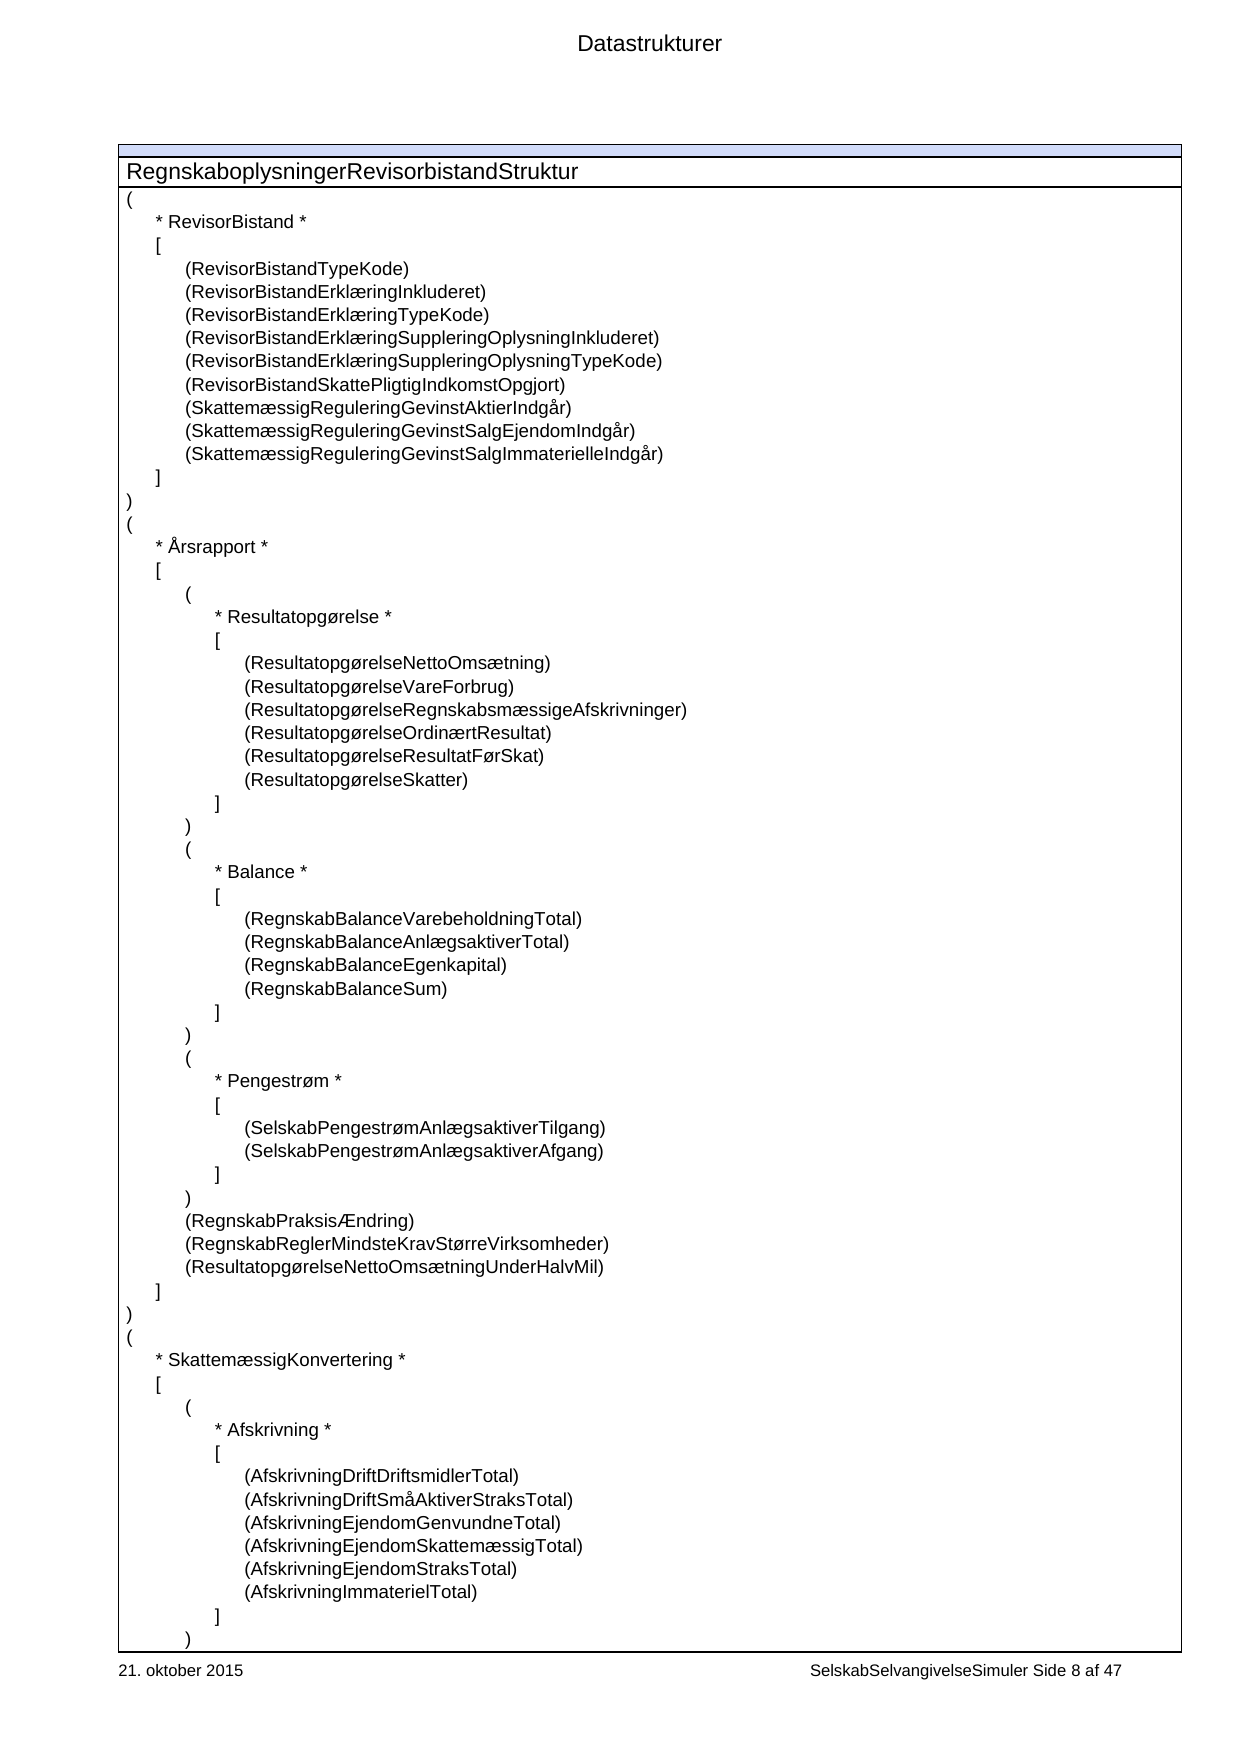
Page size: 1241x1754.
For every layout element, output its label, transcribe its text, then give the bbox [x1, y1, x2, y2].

table_header [119, 145, 1181, 156]
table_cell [119, 188, 1181, 1651]
table_cell RegnskaboplysningerRevisorbistandStruktur [119, 158, 1181, 186]
